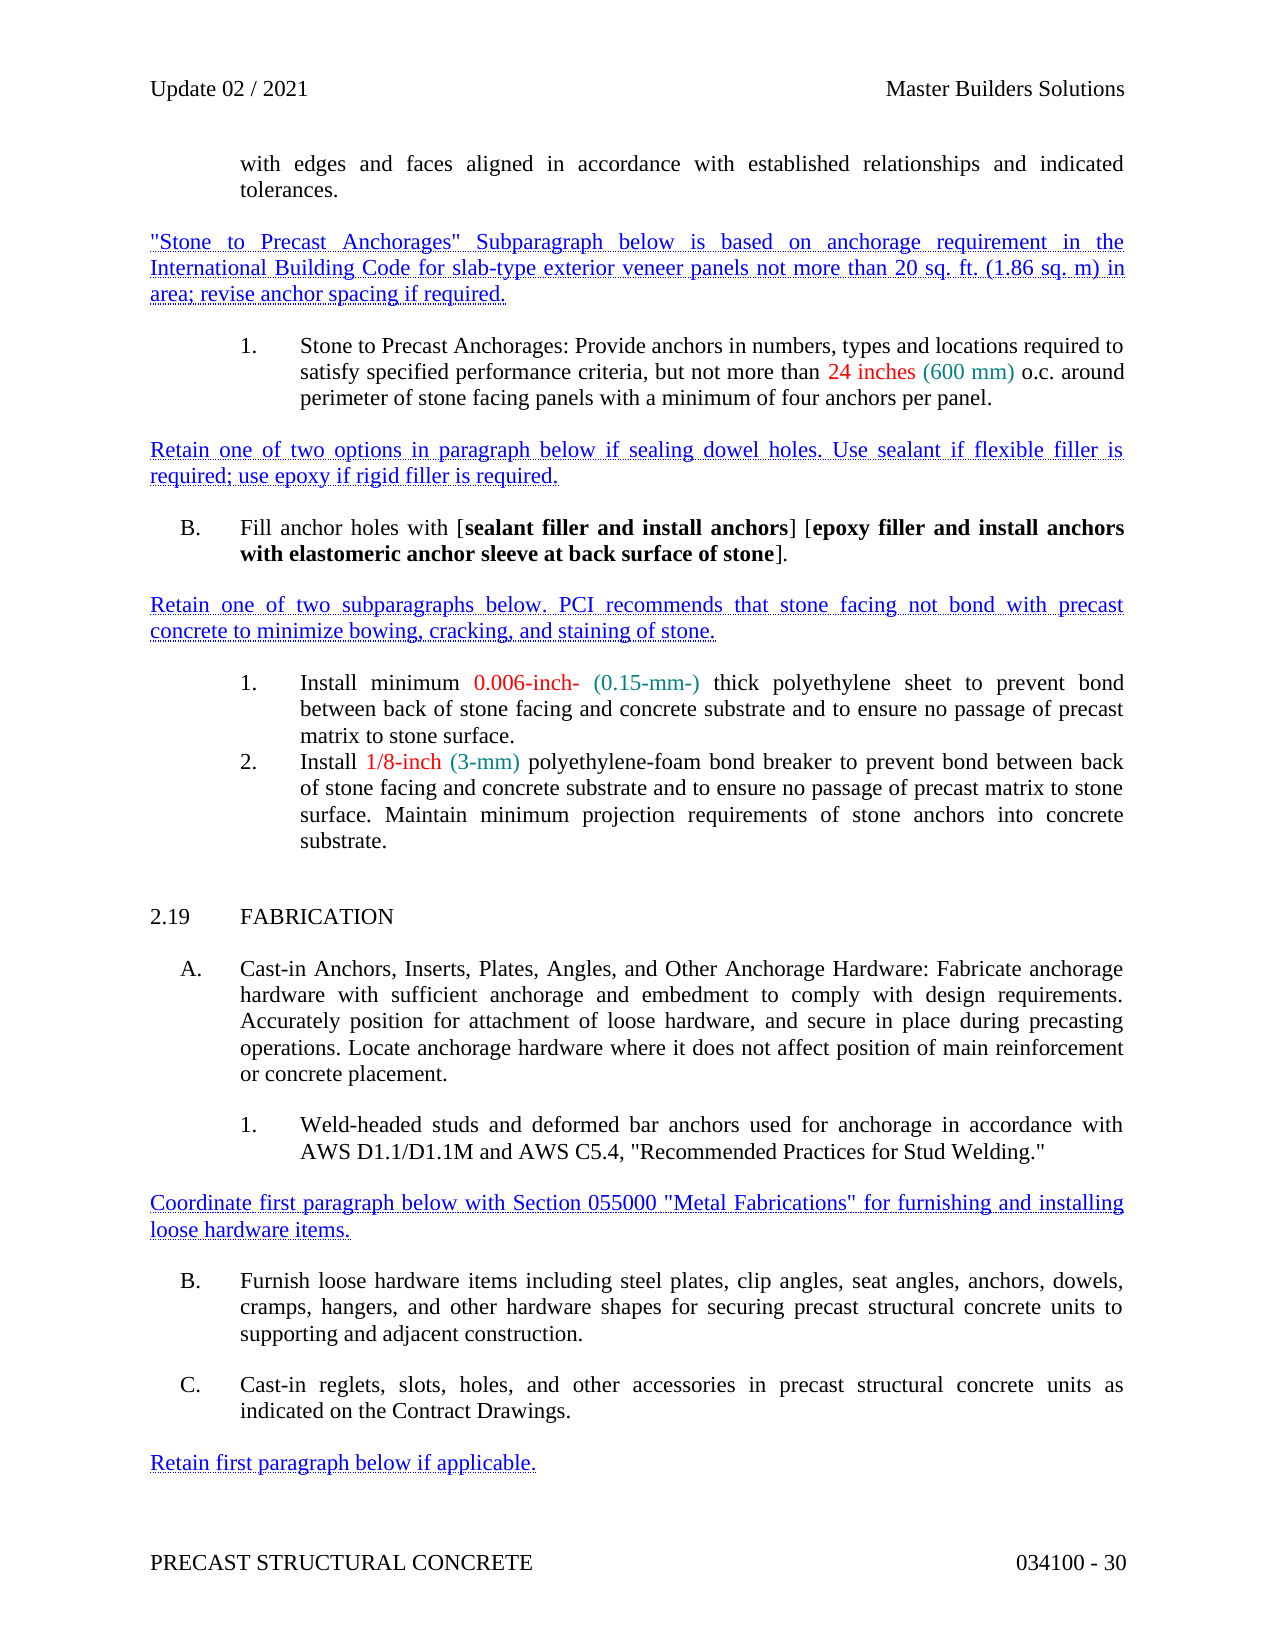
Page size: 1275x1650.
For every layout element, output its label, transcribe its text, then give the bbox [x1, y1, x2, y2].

text Retain one of two options in paragraph below if sealing dowel holes. Use sealant if flexible filler is required; use epoxy if rigid filler is required. [150, 436, 1125, 488]
text "Stone to Precast Anchorages" Subparagraph below is based on anchorage requirement in the International Building Code for slab-type exterior veneer panels not more than 20 sq. ft. (1.86 sq. m) in area; revise anchor spacing if required. [150, 228, 1125, 307]
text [180, 150, 1125, 203]
text Weld-headed studs and deformed bar anchors used for anchorage in accordance with AWS D1.1/D1.1M and AWS C5.4, "Recommended Practices for Stud Welding." [240, 1112, 1125, 1164]
text Install minimum 0.006-inch- (0.15-mm-) thick polyethylene sheet to prevent bond between back of stone facing and concrete substrate and to ensure no passage of precast matrix to stone surface. [240, 669, 1125, 748]
text Furnish loose hardware items including steel plates, clip angles, seat angles, anchors, dowels, cramps, hangers, and other hardware shapes for securing precast structural concrete units to supporting and adjacent construction. [180, 1267, 1125, 1346]
text Cast-in reglets, slots, holes, and other accessories in precast structural concrete units as indicated on the Contract Drawings. [180, 1371, 1125, 1424]
text Retain first paragraph below if applicable. [150, 1449, 1125, 1475]
text FABRICATION [150, 903, 1125, 930]
text Stone to Precast Anchorages: Provide anchors in numbers, types and locations required to satisfy specified performance criteria, but not more than 24 inches (600 mm) o.c. around perimeter of stone facing panels with a minimum of four anchors per panel. [240, 332, 1125, 411]
text Fill anchor holes with [sealant filler and install anchors] [epoxy filler and install anchors with elastomeric anchor sleeve at back surface of stone]. [180, 513, 1125, 566]
text Install 1/8-inch (3-mm) polyethylene-foam bond breaker to prevent bond between back of stone facing and concrete substrate and to ensure no passage of precast matrix to stone surface. Maintain minimum projection requirements of stone anchors into concrete substrate. [240, 748, 1125, 853]
text Retain one of two subparagraphs below. PCI recommends that stone facing not bond with precast concrete to minimize bowing, cracking, and staining of stone. [150, 591, 1125, 644]
text Coordinate first paragraph below with Section 055000 "Metal Fabrications" for furnishing and installing loose hardware items. [150, 1189, 1125, 1242]
text Cast-in Anchors, Inserts, Plates, Angles, and Other Anchorage Hardware: Fabricate anchorage hardware with sufficient anchorage and embedment to comply with design requirements. Accurately position for attachment of loose hardware, and secure in place during precasting operations. Locate anchorage hardware where it does not affect position of main reinforcement or concrete placement. [180, 955, 1125, 1087]
